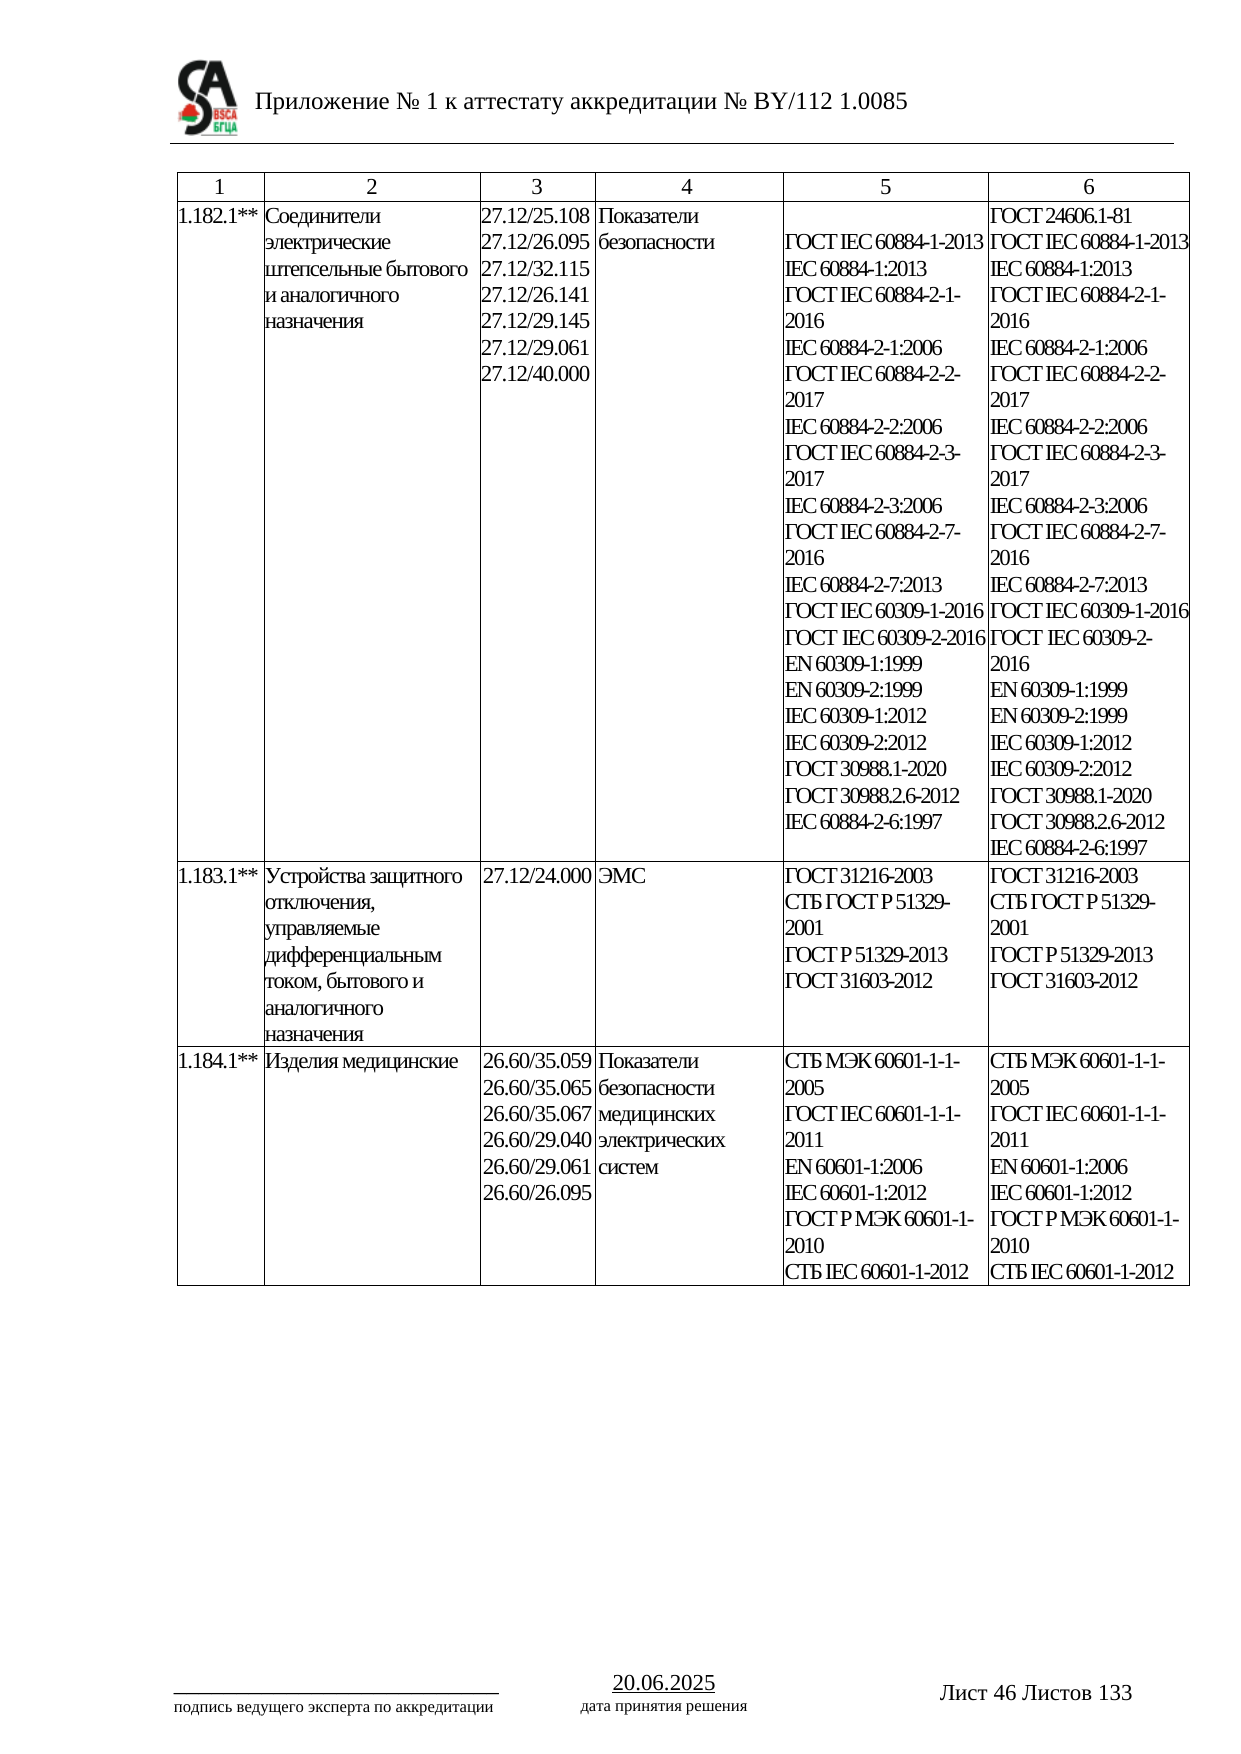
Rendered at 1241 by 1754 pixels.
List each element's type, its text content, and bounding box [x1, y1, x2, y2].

table_cell 1.182.1** [178, 202, 264, 861]
picture [177, 59, 239, 136]
table_cell Соединители электрические штепсельные бытового и аналогичного назначения [265, 202, 480, 861]
table_cell ГОСТ 31216-2003 СТБ ГОСТ Р 51329-2001 ГОСТ Р 51329-2013 ГОСТ 31603-2012 [989, 862, 1189, 1046]
table_header 3 [481, 173, 595, 201]
table_cell ГОСТ IEC 60884-1-2013 IEC 60884-1:2013 ГОСТ IEC 60884-2-1-2016 IEC 60884-2-1:2006 ГОСТ IEC 60884-2-2-2017 IEC 60884-2-2:2006 ГОСТ IEC 60884-2-3-2017 IEC 60884-2-3:2006 ГОСТ IEC 60884-2-7-2016 IEC 60884-2-7:2013 ГОСТ IEC 60309-1-2016 ГОСТ IEC 60309-2-2016 EN 60309-1:1999 EN 60309-2:1999 IEC 60309-1:2012 IEC 60309-2:2012 ГОСТ 30988.1-2020 ГОСТ 30988.2.6-2012 IEC 60884-2-6:1997 [784, 202, 988, 861]
table_cell ЭМС [596, 862, 783, 1046]
table_cell Показатели безопасности медицинских электрических систем [596, 1047, 783, 1284]
table_cell 27.12/24.000 [481, 862, 595, 1046]
table_cell Показатели безопасности [596, 202, 783, 861]
table_header 6 [989, 173, 1189, 201]
table_header 1 [178, 173, 264, 201]
table_cell СТБ МЭК 60601-1-1-2005 ГОСТ IEC 60601-1-1-2011 EN 60601-1:2006 IEC 60601-1:2012 ГОСТ Р МЭК 60601-1-2010 СТБ IEC 60601-1-2012 [989, 1047, 1189, 1284]
table_cell Изделия медицинские [265, 1047, 480, 1284]
table_cell ГОСТ 24606.1-81 ГОСТ IEC 60884-1-2013 IEC 60884-1:2013 ГОСТ IEC 60884-2-1-2016 IEC 60884-2-1:2006 ГОСТ IEC 60884-2-2-2017 IEC 60884-2-2:2006 ГОСТ IEC 60884-2-3-2017 IEC 60884-2-3:2006 ГОСТ IEC 60884-2-7-2016 IEC 60884-2-7:2013 ГОСТ IEC 60309-1-2016 ГОСТ IEC 60309-2-2016 EN 60309-1:1999 EN 60309-2:1999 IEC 60309-1:2012 IEC 60309-2:2012 ГОСТ 30988.1-2020 ГОСТ 30988.2.6-2012 IEC 60884-2-6:1997 [989, 202, 1189, 861]
table_cell Устройства защитного отключения, управляемые дифференциальным током, бытового и аналогичного назначения [265, 862, 480, 1046]
table_header 5 [784, 173, 988, 201]
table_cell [481, 202, 595, 861]
table_cell 1.183.1** [178, 862, 264, 1046]
table_header 2 [265, 173, 480, 201]
table_cell 26.60/35.059 26.60/35.065 26.60/35.067 26.60/29.040 26.60/29.061 26.60/26.095 [481, 1047, 595, 1284]
table_cell ГОСТ 31216-2003 СТБ ГОСТ Р 51329-2001 ГОСТ Р 51329-2013 ГОСТ 31603-2012 [784, 862, 988, 1046]
table_header 4 [596, 173, 783, 201]
table_cell 1.184.1** [178, 1047, 264, 1284]
table_cell СТБ МЭК 60601-1-1-2005 ГОСТ IEC 60601-1-1-2011 EN 60601-1:2006 IEC 60601-1:2012 ГОСТ Р МЭК 60601-1-2010 СТБ IEC 60601-1-2012 [784, 1047, 988, 1284]
